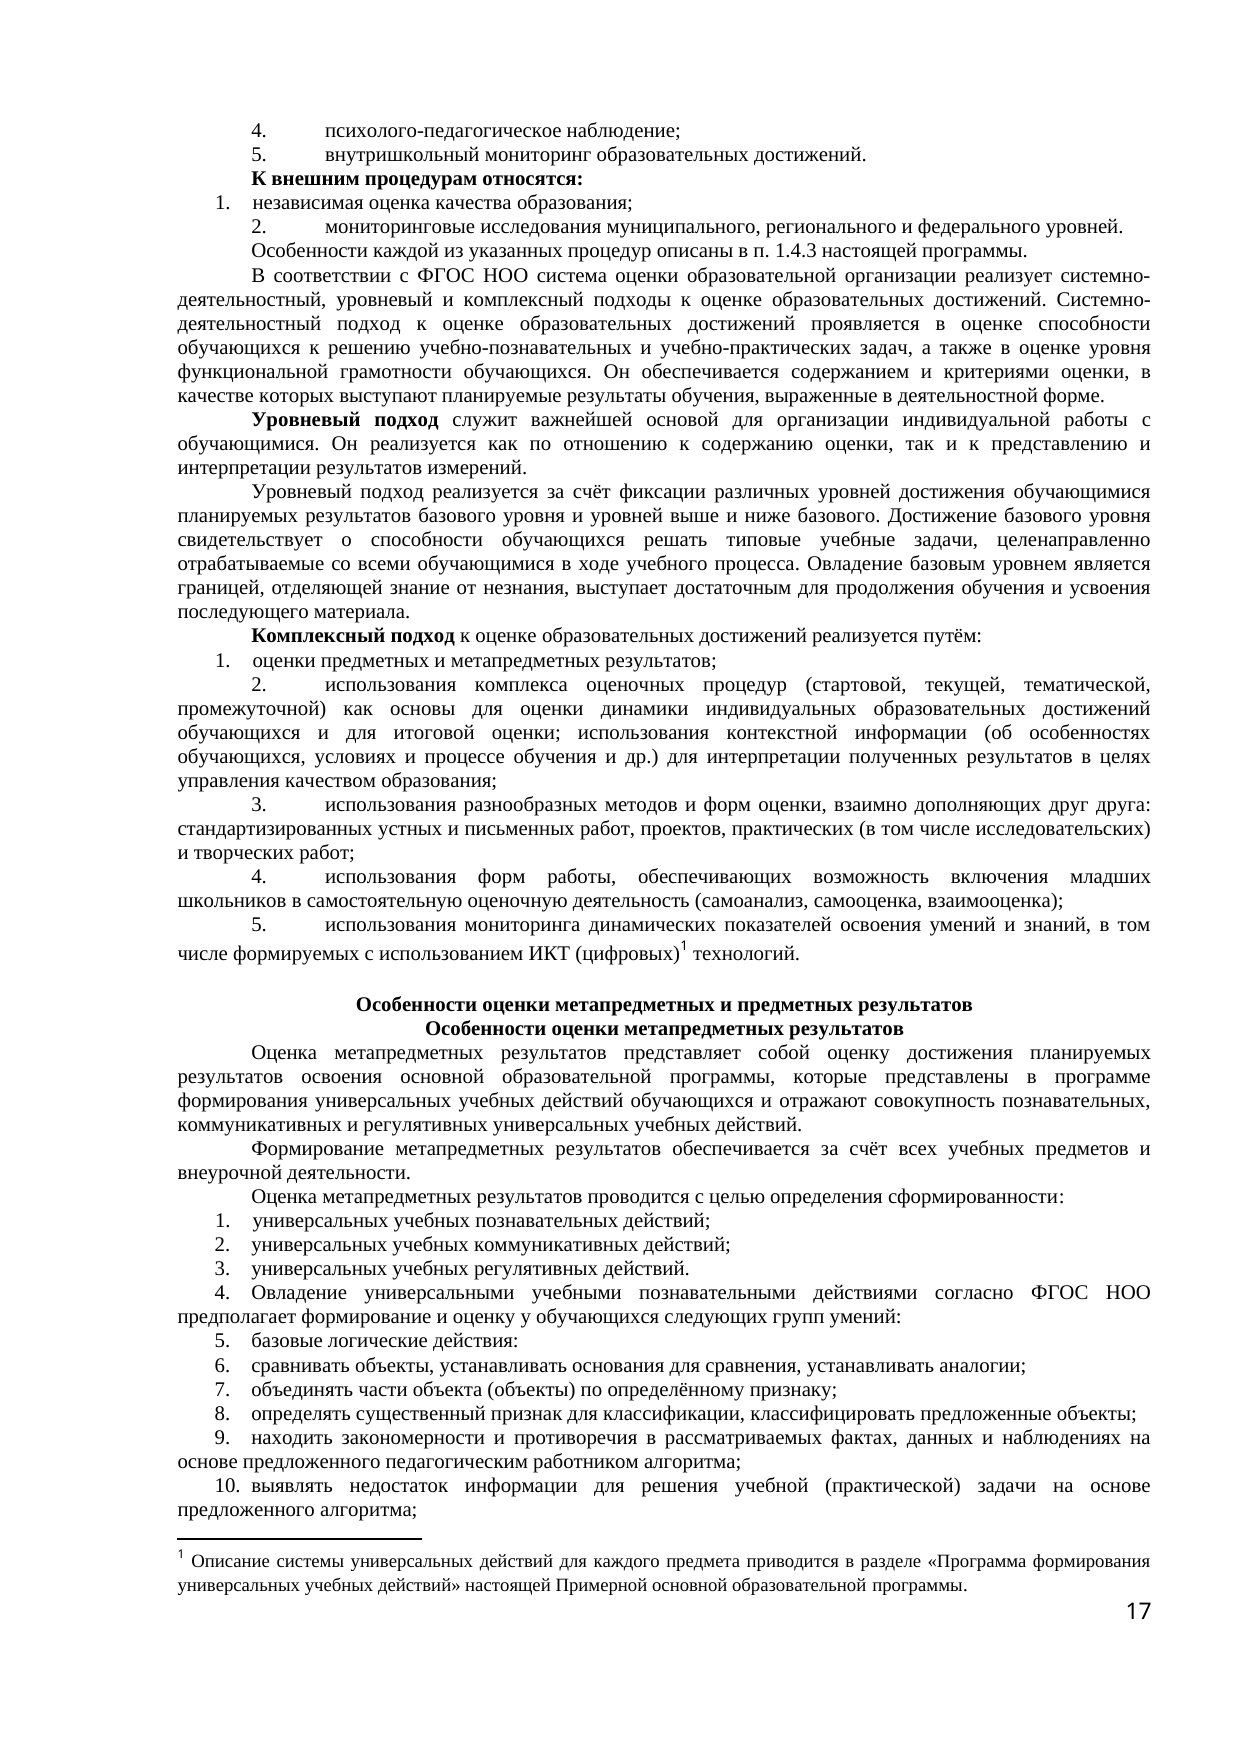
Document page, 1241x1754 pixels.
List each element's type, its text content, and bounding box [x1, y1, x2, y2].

list универсальных учебных регулятивных действий. [177, 1256, 1152, 1280]
list оценки предметных и метапредметных результатов; [215, 647, 1152, 672]
list базовые логические действия: [177, 1328, 1152, 1352]
text Формирование метапредметных результатов обеспечивается за счёт всех учебных предметов и внеурочной деятельности. [177, 1136, 1152, 1184]
list мониторинговые исследования муниципального, регионального и федерального уровней. [177, 214, 1152, 238]
list Овладение универсальными учебными познавательными действиями согласно ФГОС НОО предполагает формирование и оценку у обучающихся следующих групп умений: [177, 1280, 1152, 1328]
list психолого-педагогическое наблюдение; [177, 118, 1152, 142]
text Особенности оценки метапредметных результатов [177, 1016, 1152, 1040]
text К внешним процедурам относятся: [177, 166, 1152, 190]
list внутришкольный мониторинг образовательных достижений. [177, 142, 1152, 166]
text В соответствии с ФГОС НОО система оценки образовательной организации реализует системно-деятельностный, уровневый и комплексный подходы к оценке образовательных достижений. Системно-деятельностный подход к оценке образовательных достижений проявляется в оценке способности обучающихся к решению учебно-познавательных и учебно-практических задач, а также в оценке уровня функциональной грамотности обучающихся. Он обеспечивается содержанием и критериями оценки, в качестве которых выступают планируемые результаты обучения, выраженные в деятельностной форме. [177, 262, 1152, 407]
list независимая оценка качества образования; [215, 190, 1152, 214]
list находить закономерности и противоречия в рассматриваемых фактах, данных и наблюдениях на основе предложенного педагогическим работником алгоритма; [177, 1425, 1152, 1473]
list определять существенный признак для классификации, классифицировать предложенные объекты; [177, 1401, 1152, 1425]
list универсальных учебных коммуникативных действий; [177, 1232, 1152, 1256]
list использования мониторинга динамических показателей освоения умений и знаний, в том числе формируемых с использованием ИКТ (цифровых) технологий. [177, 912, 1152, 967]
text Оценка метапредметных результатов проводится с целью определения сформированности: [177, 1184, 1152, 1208]
text Особенности каждой из указанных процедур описаны в п. 1.4.3 настоящей программы. [177, 238, 1152, 262]
list объединять части объекта (объекты) по определённому признаку; [177, 1377, 1152, 1401]
text Особенности оценки метапредметных и предметных результатов [177, 992, 1152, 1016]
text Уровневый подход служит важнейшей основой для организации индивидуальной работы с обучающимися. Он реализуется как по отношению к содержанию оценки, так и к представлению и интерпретации результатов измерений. [177, 407, 1152, 479]
text Уровневый подход реализуется за счёт фиксации различных уровней достижения обучающимися планируемых результатов базового уровня и уровней выше и ниже базового. Достижение базового уровня свидетельствует о способности обучающихся решать типовые учебные задачи, целенаправленно отрабатываемые со всеми обучающимися в ходе учебного процесса. Овладение базовым уровнем является границей, отделяющей знание от незнания, выступает достаточным для продолжения обучения и усвоения последующего материала. [177, 479, 1152, 623]
text Оценка метапредметных результатов представляет собой оценку достижения планируемых результатов освоения основной образовательной программы, которые представлены в программе формирования универсальных учебных действий обучающихся и отражают совокупность познавательных, коммуникативных и регулятивных универсальных учебных действий. [177, 1040, 1152, 1136]
list использования разнообразных методов и форм оценки, взаимно дополняющих друг друга: стандартизированных устных и письменных работ, проектов, практических (в том числе исследовательских) и творческих работ; [177, 792, 1152, 864]
list использования комплекса оценочных процедур (стартовой, текущей, тематической, промежуточной) как основы для оценки динамики индивидуальных образовательных достижений обучающихся и для итоговой оценки; использования контекстной информации (об особенностях обучающихся, условиях и процессе обучения и др.) для интерпретации полученных результатов в целях управления качеством образования; [177, 672, 1152, 792]
list универсальных учебных познавательных действий; [215, 1208, 1152, 1232]
list сравнивать объекты, устанавливать основания для сравнения, устанавливать аналогии; [177, 1352, 1152, 1377]
list выявлять недостаток информации для решения учебной (практической) задачи на основе предложенного алгоритма; [177, 1473, 1152, 1521]
text Комплексный подход к оценке образовательных достижений реализуется путём: [177, 623, 1152, 647]
list использования форм работы, обеспечивающих возможность включения младших школьников в самостоятельную оценочную деятельность (самоанализ, самооценка, взаимооценка); [177, 864, 1152, 912]
